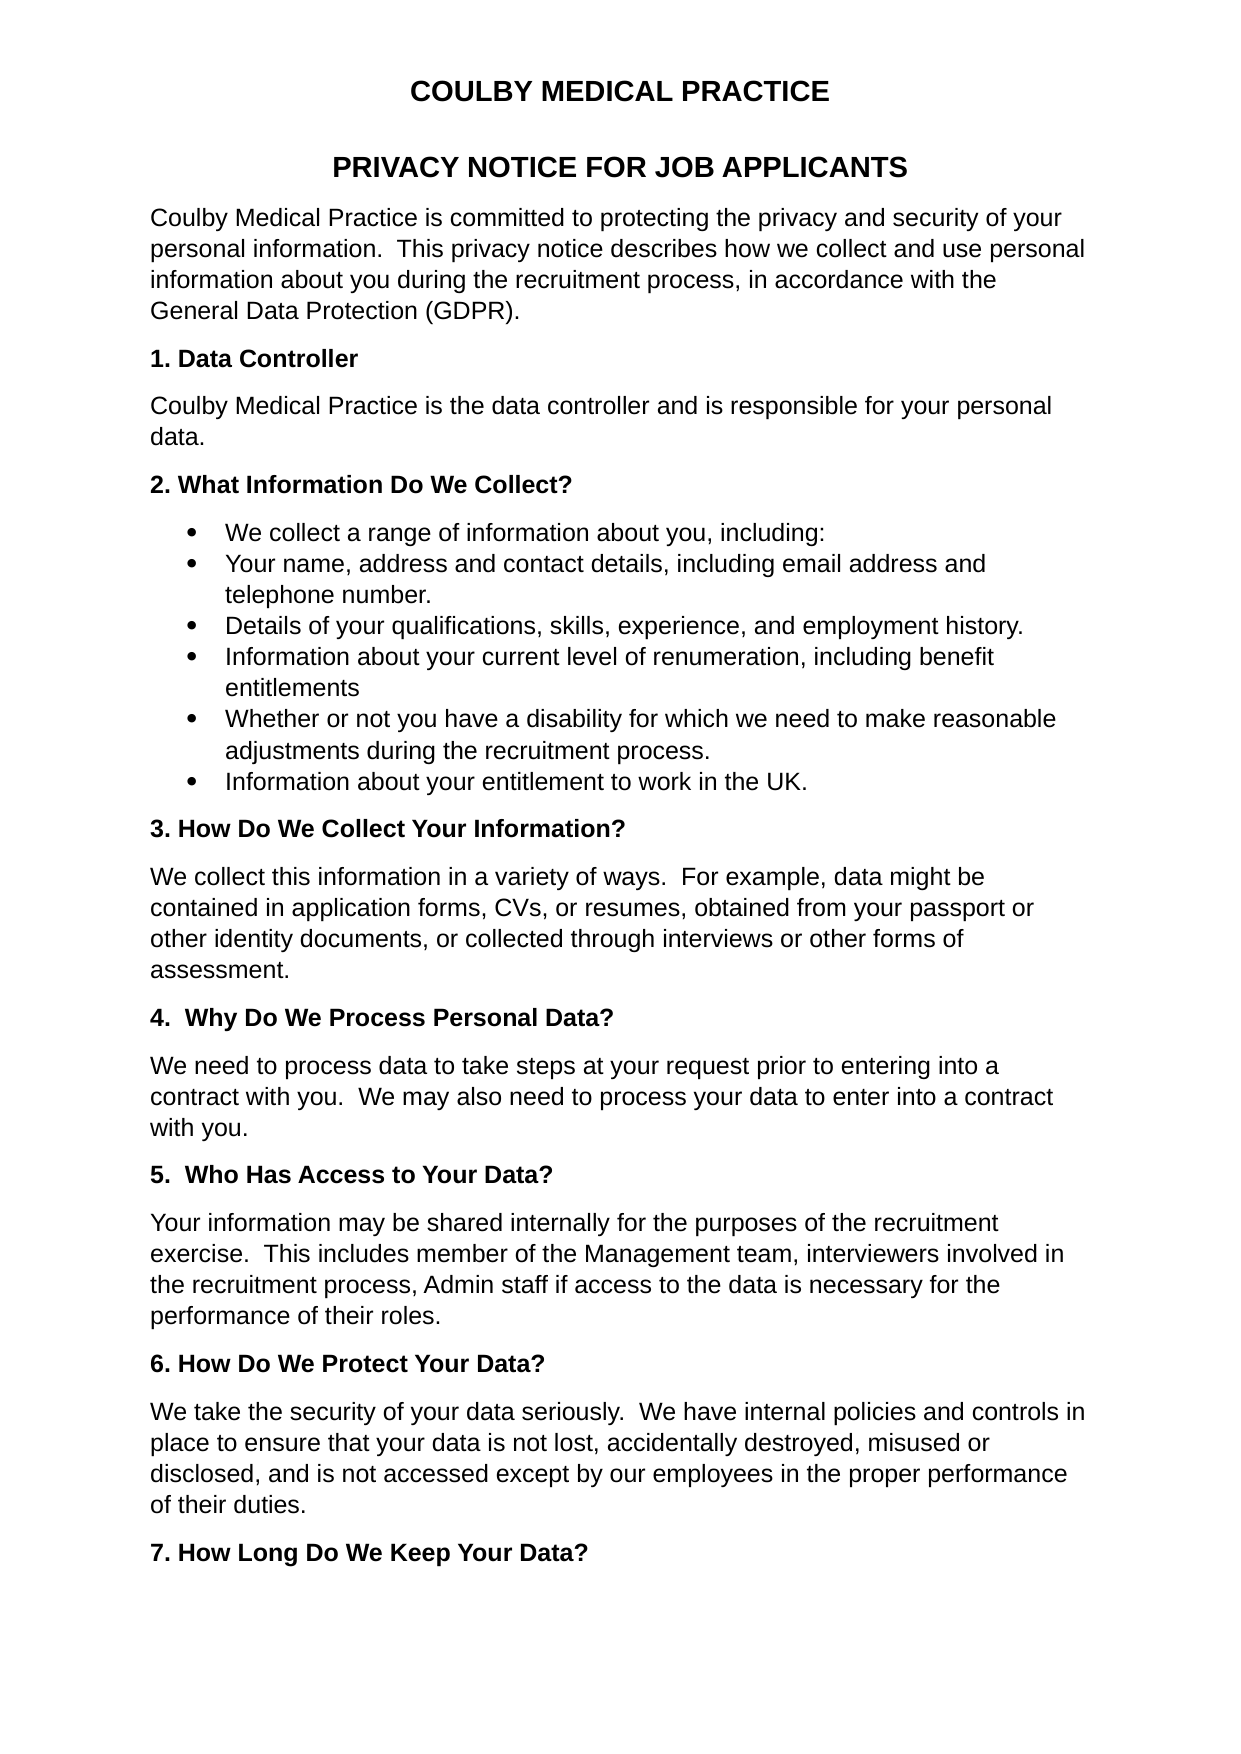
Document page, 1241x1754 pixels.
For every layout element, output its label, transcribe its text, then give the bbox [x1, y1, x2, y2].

text Coulby Medical Practice is committed to protecting the privacy and security of your personal information. This privacy notice describes how we collect and use personal information about you during the recruitment process, in accordance with the General Data Protection (GDPR). [150, 203, 1090, 325]
text Your information may be shared internally for the purposes of the recruitment exercise. This includes member of the Management team, interviewers involved in the recruitment process, Admin staff if access to the data is necessary for the performance of their roles. [150, 1208, 1090, 1330]
list Your name, address and contact details, including email address and telephone number. [187, 549, 1090, 609]
text 2. What Information Do We Collect? [150, 470, 1090, 499]
list Information about your entitlement to work in the UK. [187, 767, 1090, 796]
text Coulby Medical Practice is the data controller and is responsible for your personal data. [150, 391, 1090, 451]
list Information about your current level of renumeration, including benefit entitlements [187, 642, 1090, 702]
text 1. Data Controller [150, 344, 1090, 372]
text We collect this information in a variety of ways. For example, data might be contained in application forms, CVs, or resumes, obtained from your passport or other identity documents, or collected through interviews or other forms of assessment. [150, 862, 1090, 984]
text 6. How Do We Protect Your Data? [150, 1349, 1090, 1378]
text 3. How Do We Collect Your Information? [150, 814, 1090, 843]
text We need to process data to take steps at your request prior to entering into a contract with you. We may also need to process your data to enter into a contract with you. [150, 1051, 1090, 1142]
list We collect a range of information about you, including: [187, 518, 1090, 547]
text 5. Who Has Access to Your Data? [150, 1161, 1090, 1189]
text 7. How Long Do We Keep Your Data? [150, 1538, 1090, 1566]
list Details of your qualifications, skills, experience, and employment history. [187, 611, 1090, 640]
text 4. Why Do We Process Personal Data? [150, 1003, 1090, 1032]
text PRIVACY NOTICE FOR JOB APPLICANTS [150, 150, 1090, 183]
text We take the security of your data seriously. We have internal policies and controls in place to ensure that your data is not lost, accidentally destroyed, misused or disclosed, and is not accessed except by our employees in the proper performance of their duties. [150, 1397, 1090, 1519]
list Whether or not you have a disability for which we need to make reasonable adjustments during the recruitment process. [187, 704, 1090, 764]
